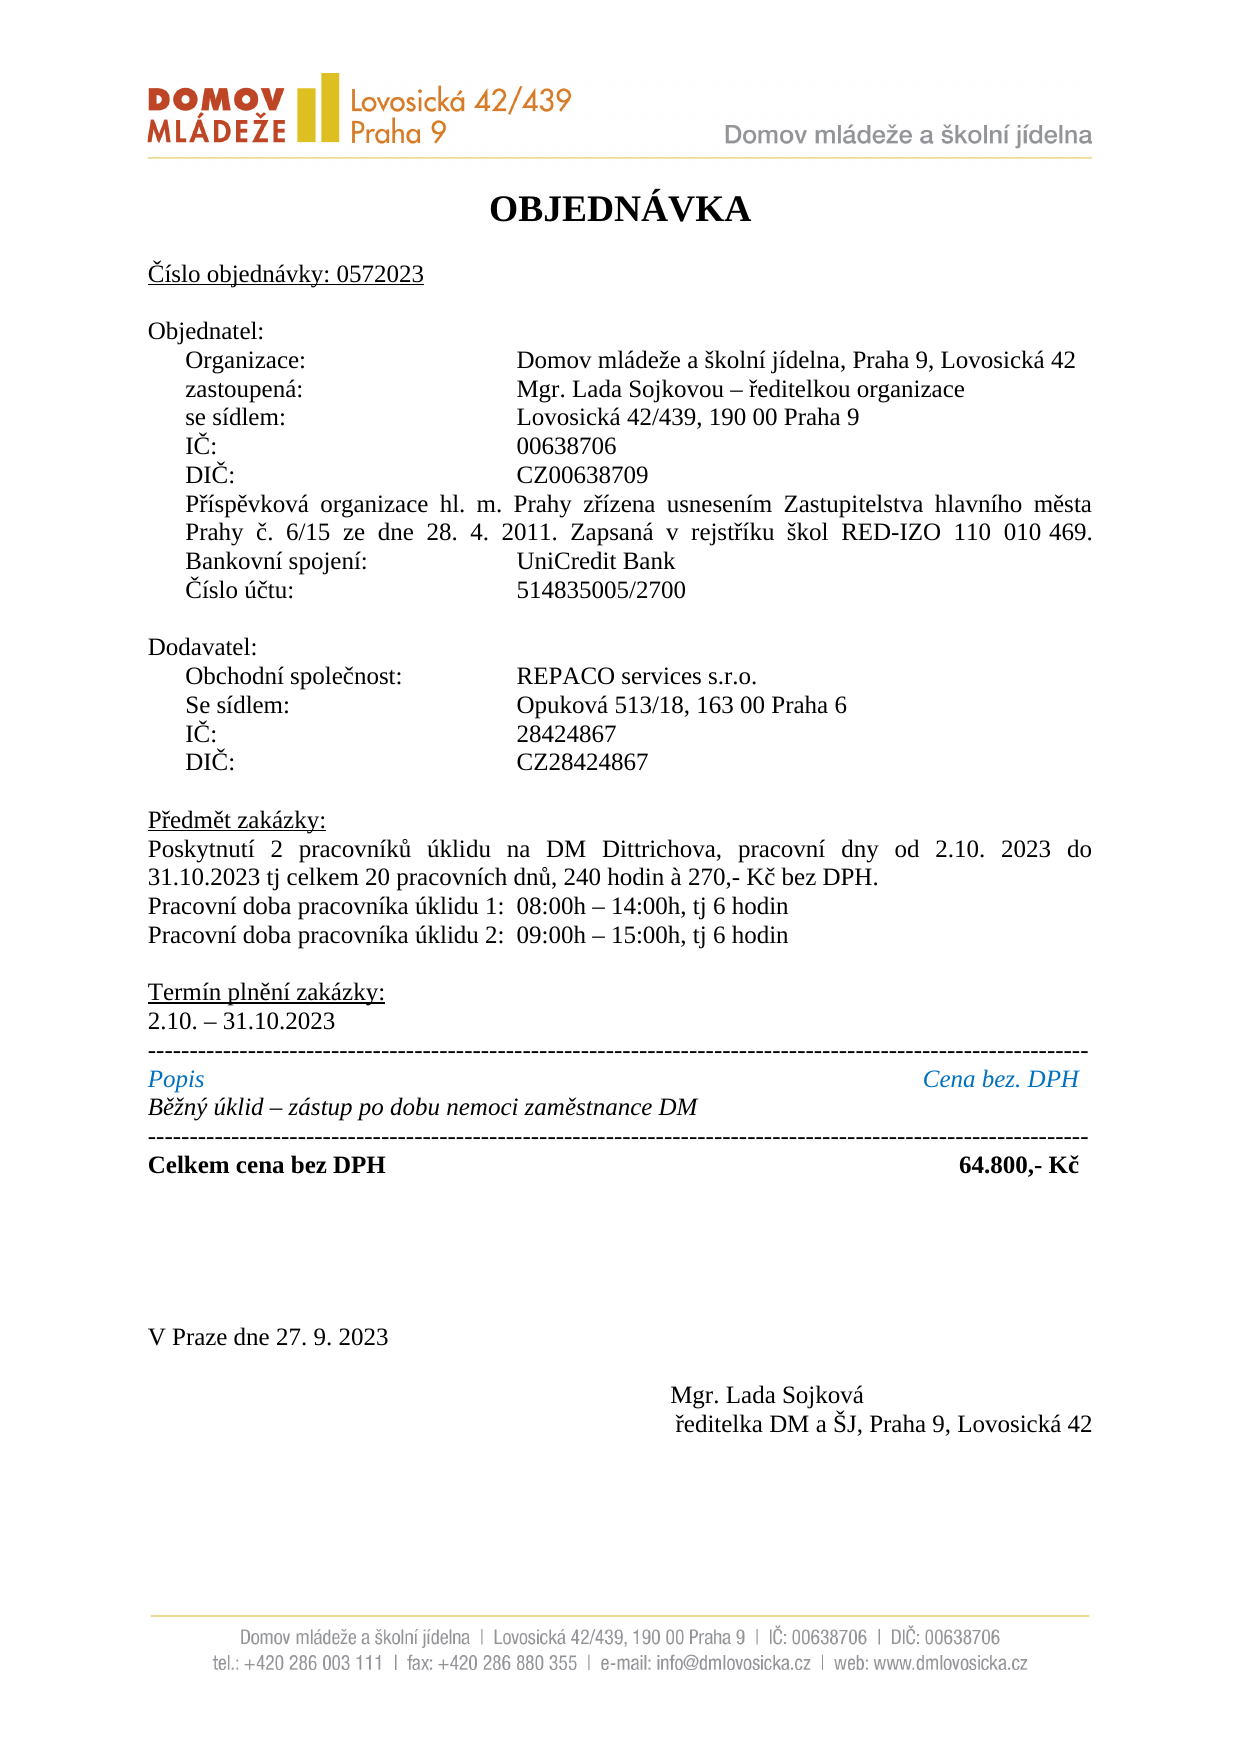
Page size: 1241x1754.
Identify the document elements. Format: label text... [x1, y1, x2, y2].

text Poskytnutí 2 pracovníků úklidu na DM Dittrichova, pracovní dny od 2.10. 2023 do 31.10.2023 tj celkem 20 pracovních dnů, 240 hodin à 270,- Kč bez DPH. [148, 834, 1093, 891]
text V Praze dne 27. 9. 2023 [148, 1322, 1093, 1351]
text Se sídlem: Opuková 513/18, 163 00 Praha 6 [148, 690, 1093, 719]
text Popis Cena bez. DPH [148, 1064, 1093, 1092]
text Číslo objednávky: 0572023 [148, 259, 1093, 287]
picture [147, 1604, 1092, 1681]
text Termín plnění zakázky: [148, 977, 1093, 1006]
text ředitelka DM a ŠJ, Praha 9, Lovosická 42 [221, 1409, 1093, 1437]
list ----------------------------------------------------------------------------------------------------------------- [148, 1035, 1093, 1064]
list Číslo účtu: 514835005/2700 [185, 575, 1093, 604]
text Celkem cena bez DPH 64.800,- Kč [148, 1150, 1093, 1179]
text IČ: 28424867 [148, 719, 1093, 747]
text Běžný úklid – zástup po dobu nemoci zaměstnance DM [148, 1092, 1093, 1121]
list IČ: 00638706 [185, 431, 1093, 460]
subtitle OBJEDNÁVKA [148, 187, 1093, 230]
subtitle Mgr. Lada Sojková [590, 1380, 1093, 1409]
list Objednatel: [148, 316, 1093, 345]
text Pracovní doba pracovníka úklidu 2: 09:00h – 15:00h, tj 6 hodin [148, 920, 1093, 949]
text ----------------------------------------------------------------------------------------------------------------- [148, 1121, 1093, 1150]
picture [147, 73, 1092, 173]
list Organizace: Domov mládeže a školní jídelna, Praha 9, Lovosická 42 [185, 345, 1093, 374]
text Předmět zakázky: [148, 805, 1093, 834]
text Pracovní doba pracovníka úklidu 1: 08:00h – 14:00h, tj 6 hodin [148, 891, 1093, 920]
text Obchodní společnost: REPACO services s.r.o. [148, 661, 1093, 690]
text 2.10. – 31.10.2023 [148, 1006, 1093, 1035]
list DIČ: CZ00638709 [185, 460, 1093, 489]
text DIČ: CZ28424867 [148, 747, 1093, 776]
list Příspěvková organizace hl. m. Prahy zřízena usnesením Zastupitelstva hlavního města Prahy č. 6/15 ze dne 28. 4. 2011. Zapsaná v rejstříku škol RED-IZO 110 010 469. Bankovní spojení: UniCredit Bank [185, 489, 1093, 575]
list se sídlem: Lovosická 42/439, 190 00 Praha 9 [185, 402, 1093, 431]
list zastoupená: Mgr. Lada Sojkovou – ředitelkou organizace [185, 374, 1093, 402]
list Dodavatel: [148, 632, 1093, 661]
